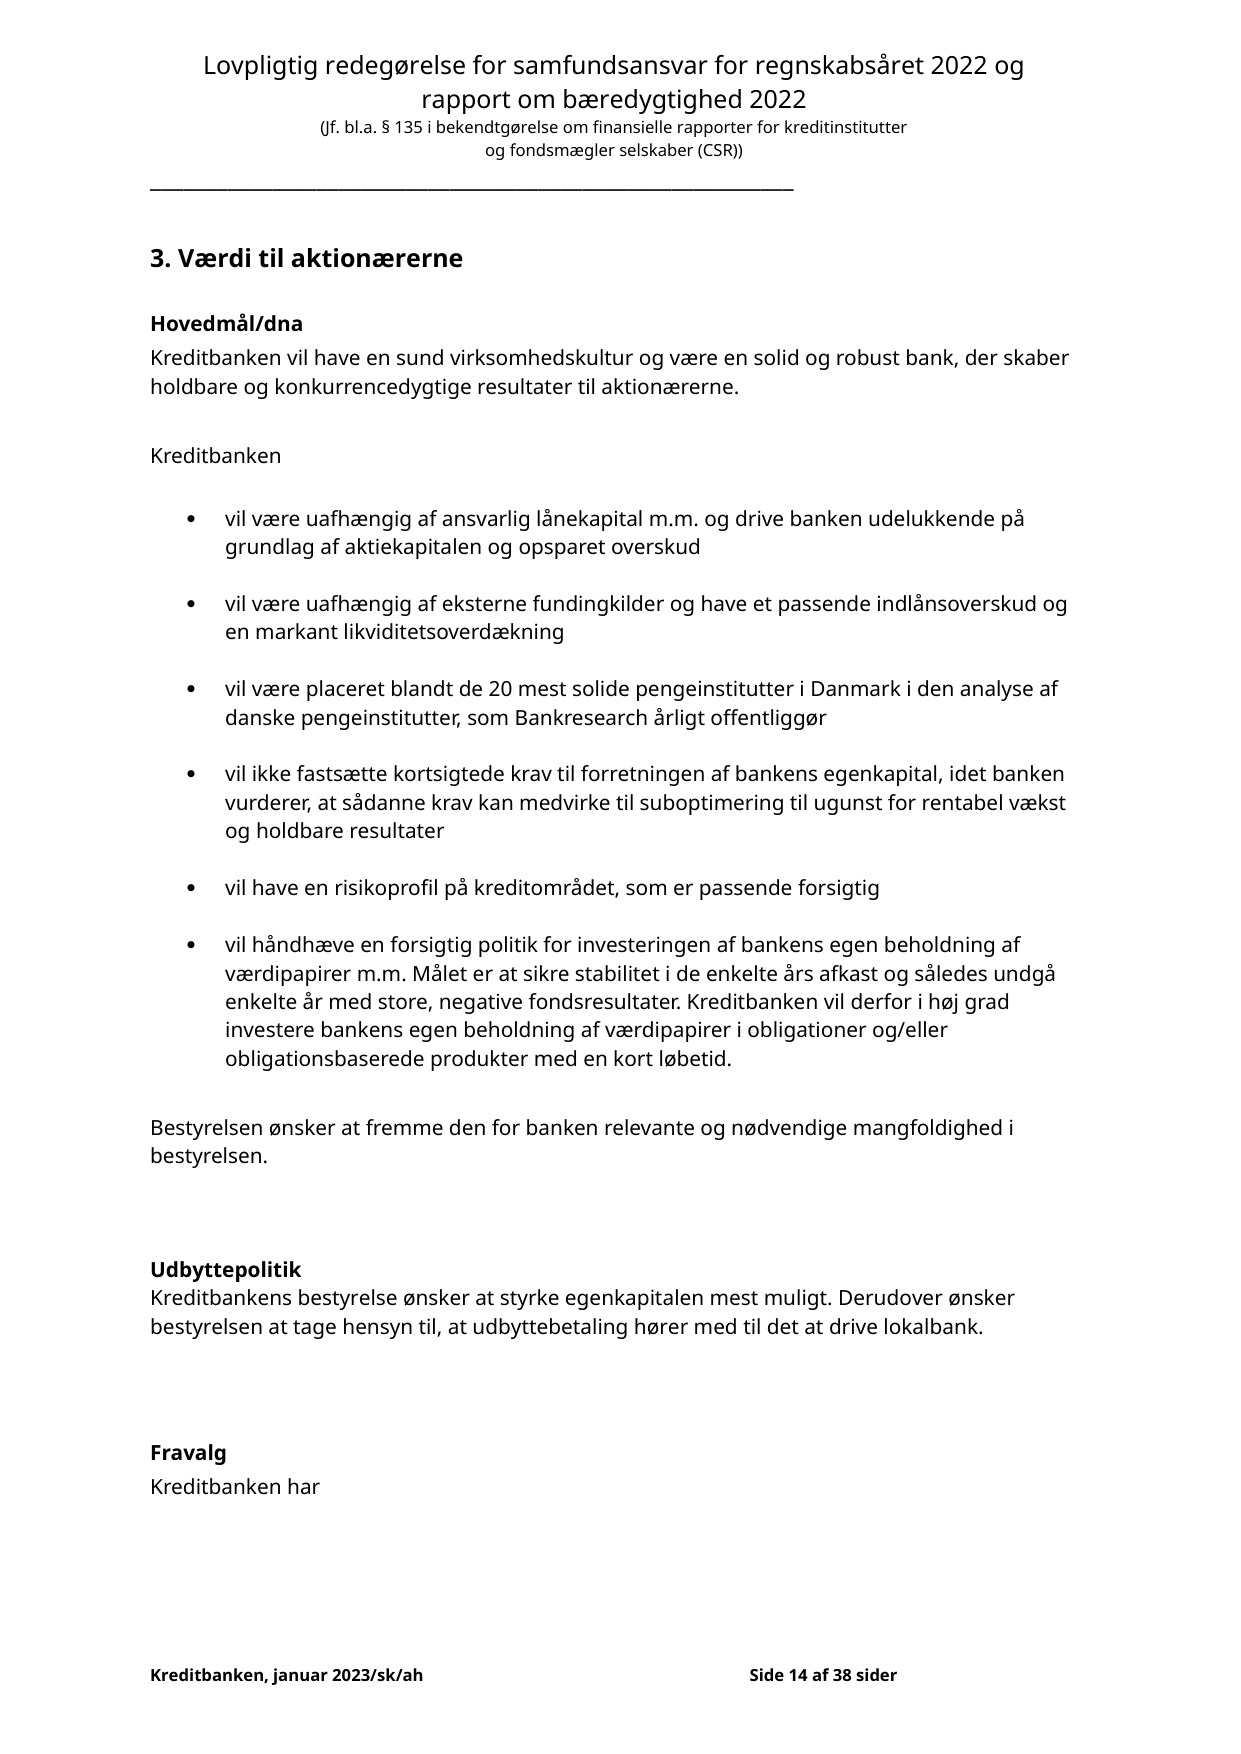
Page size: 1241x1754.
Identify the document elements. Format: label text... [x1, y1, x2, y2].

list vil ikke fastsætte kortsigtede krav til forretningen af bankens egenkapital, idet banken vurderer, at sådanne krav kan medvirke til suboptimering til ugunst for rentabel vækst og holdbare resultater [187, 759, 1078, 845]
text Kreditbanken vil have en sund virksomhedskultur og være en solid og robust bank, der skaber holdbare og konkurrencedygtige resultater til aktionærerne. [150, 343, 1147, 400]
text Kreditbanken har [150, 1472, 1078, 1501]
text Kreditbankens bestyrelse ønsker at styrke egenkapitalen mest muligt. Derudover ønsker bestyrelsen at tage hensyn til, at udbyttebetaling hører med til det at drive lokalbank. [150, 1283, 1095, 1340]
list vil håndhæve en forsigtig politik for investeringen af bankens egen beholdning af værdipapirer m.m. Målet er at sikre stabilitet i de enkelte års afkast og således undgå enkelte år med store, negative fondsresultater. Kreditbanken vil derfor i høj grad investere bankens egen beholdning af værdipapirer i obligationer og/eller obligationsbaserede produkter med en kort løbetid. [187, 930, 1095, 1072]
text Udbyttepolitik [150, 1255, 1075, 1283]
list vil være placeret blandt de 20 mest solide pengeinstitutter i Danmark i den analyse af danske pengeinstitutter, som Bankresearch årligt offentliggør [187, 674, 1110, 731]
text Fravalg [150, 1438, 1078, 1466]
text Hovedmål/dna [150, 309, 1078, 337]
list vil have en risikoprofil på kreditområdet, som er passende forsigtig [187, 873, 1078, 902]
text Bestyrelsen ønsker at fremme den for banken relevante og nødvendige mangfoldighed i bestyrelsen. [150, 1113, 1078, 1170]
text Kreditbanken [150, 441, 1078, 469]
list vil være uafhængig af eksterne fundingkilder og have et passende indlånsoverskud og en markant likviditetsoverdækning [187, 589, 1078, 646]
list vil være uafhængig af ansvarlig lånekapital m.m. og drive banken udelukkende på grundlag af aktiekapitalen og opsparet overskud [187, 504, 1078, 561]
text 3. Værdi til aktionærerne [150, 240, 1075, 274]
